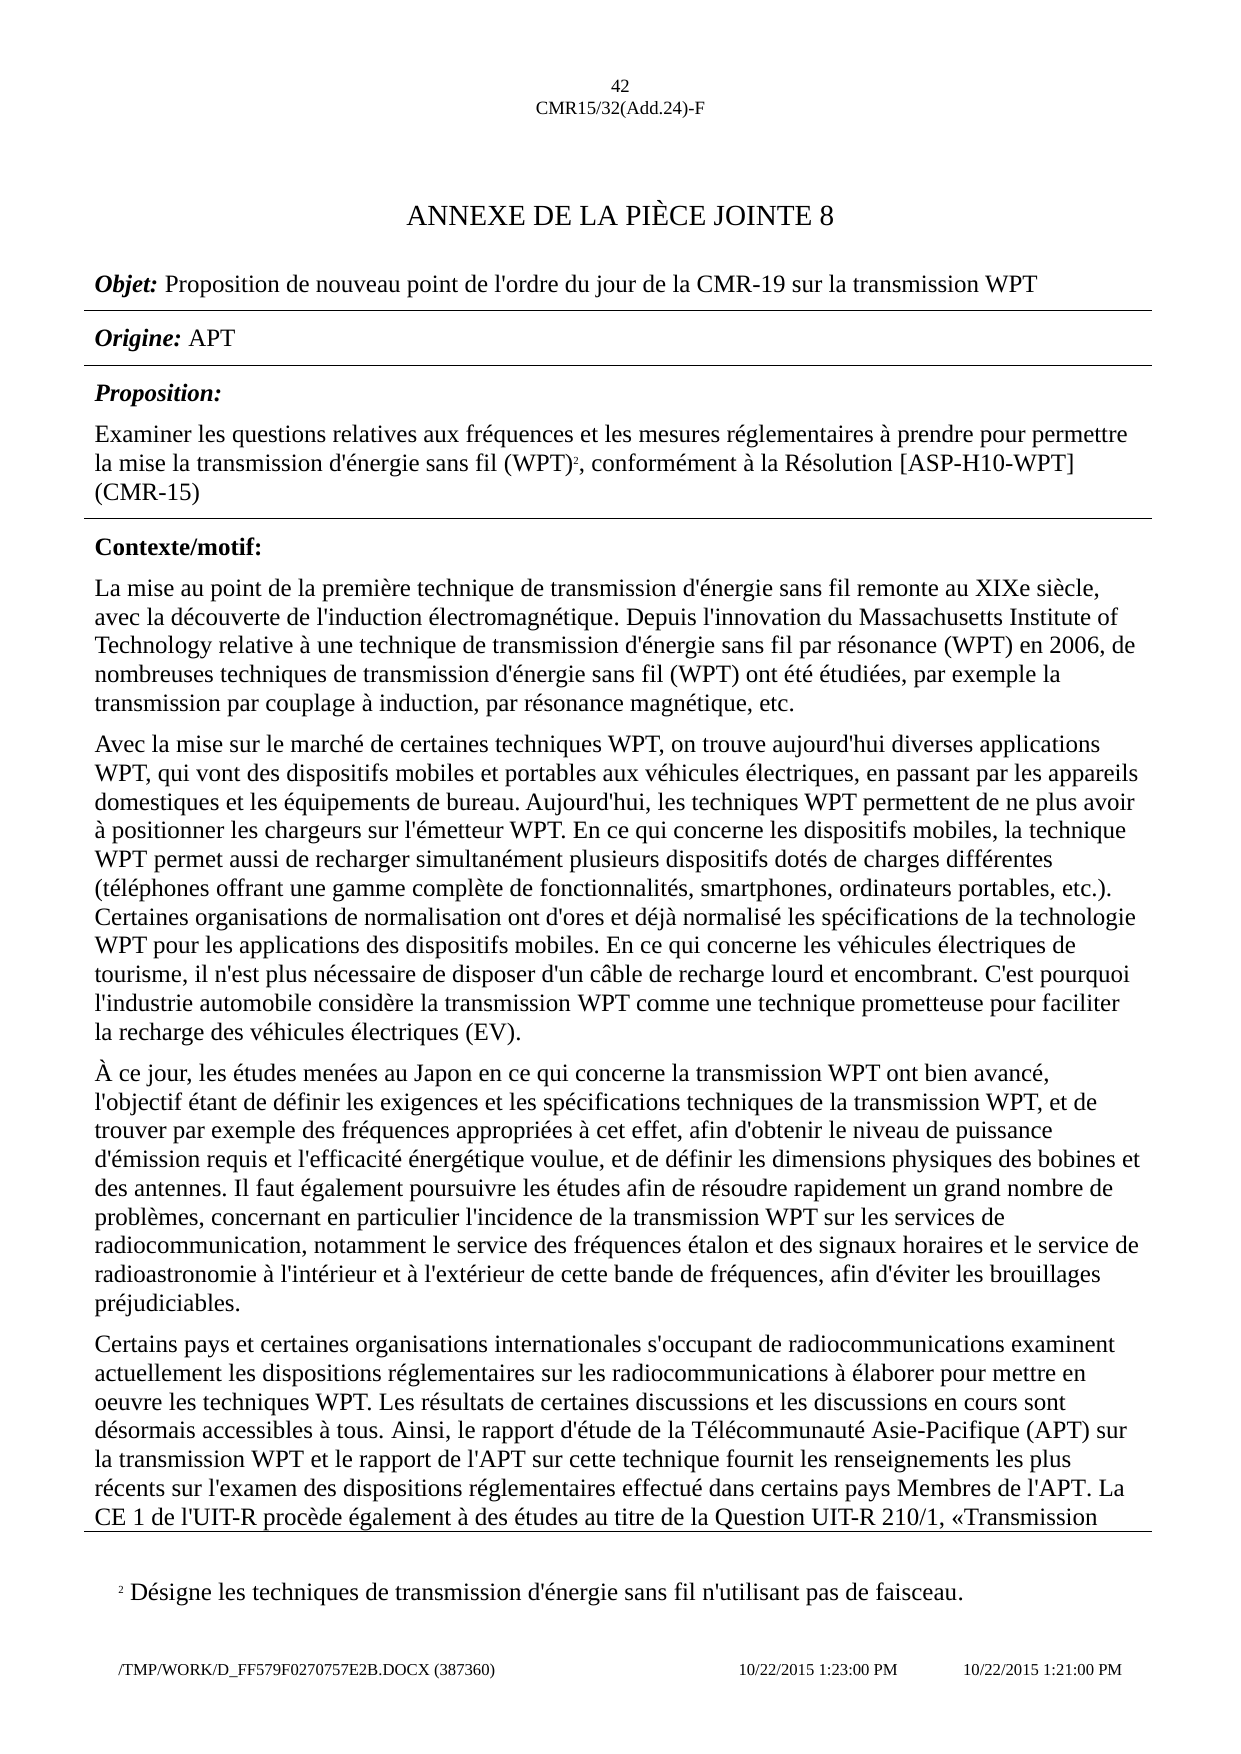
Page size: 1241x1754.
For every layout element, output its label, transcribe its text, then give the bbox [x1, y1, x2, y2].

text ANNEXe de la PIèCE JOINTE 8 [118, 198, 1122, 231]
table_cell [84, 519, 1152, 1531]
table_cell Proposition: Examiner les questions relatives aux fréquences et les mesures réglementaires à prendre pour permettre la mise la transmission d'énergie sans fil (WPT), conformément à la Résolution [ASP-H10-WPT] (CMR-15) [84, 366, 1152, 518]
table_header Objet: Proposition de nouveau point de l'ordre du jour de la CMR-19 sur la transmission WPT [84, 256, 1152, 310]
table_cell Origine: APT [84, 311, 1152, 365]
